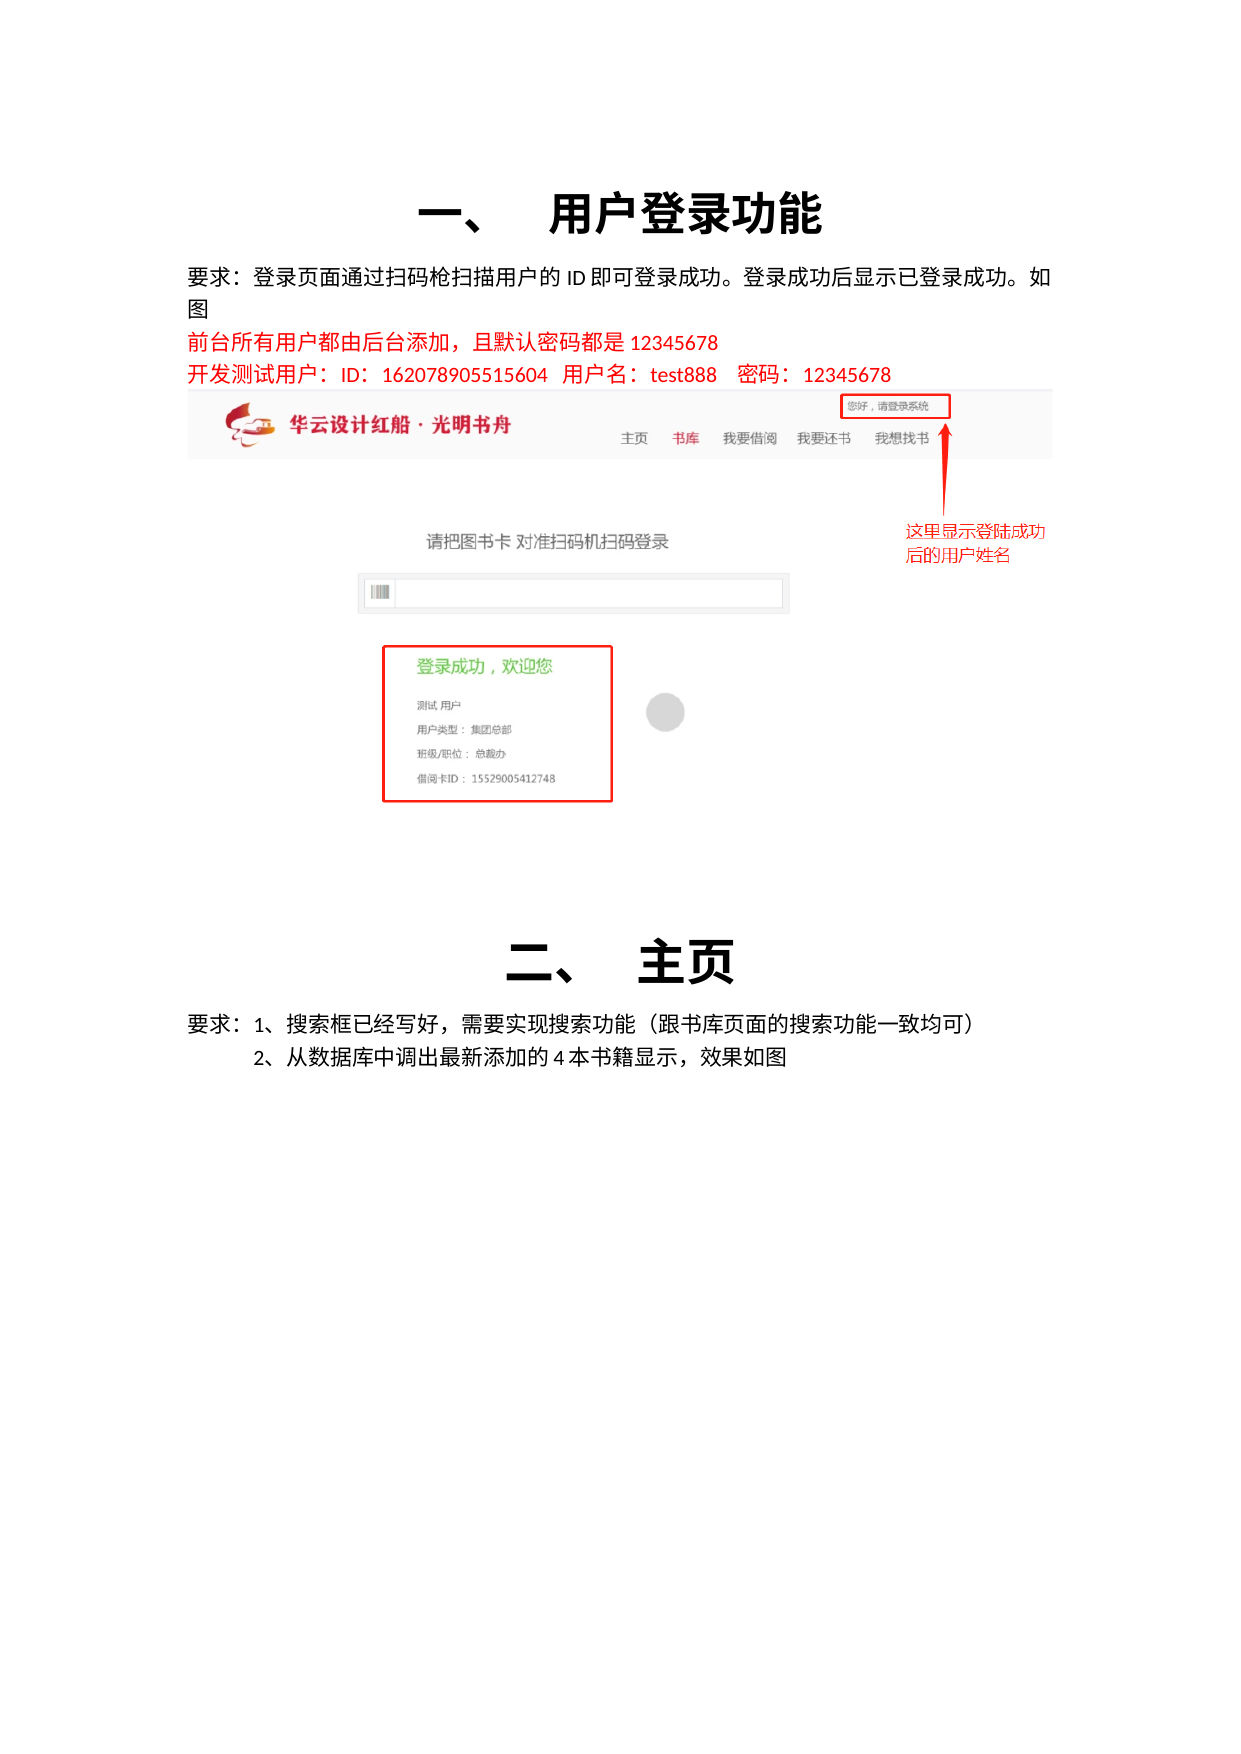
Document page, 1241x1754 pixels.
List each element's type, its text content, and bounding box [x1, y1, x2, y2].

text 2、从数据库中调出最新添加的4本书籍显示，效果如图 [187, 1039, 1053, 1072]
text 开发测试用户：ID：162078905515604 用户名：test888 密码：12345678 [187, 357, 1053, 389]
picture [187, 389, 1053, 857]
text 前台所有用户都由后台添加，且默认密码都是12345678 [187, 324, 1053, 357]
list 主页 [187, 909, 1053, 1007]
list 用户登录功能 [187, 162, 1053, 259]
text 要求：1、搜索框已经写好，需要实现搜索功能（跟书库页面的搜索功能一致均可） [187, 1007, 1053, 1039]
text 要求：登录页面通过扫码枪扫描用户的ID即可登录成功。登录成功后显示已登录成功。如图 [187, 259, 1053, 324]
